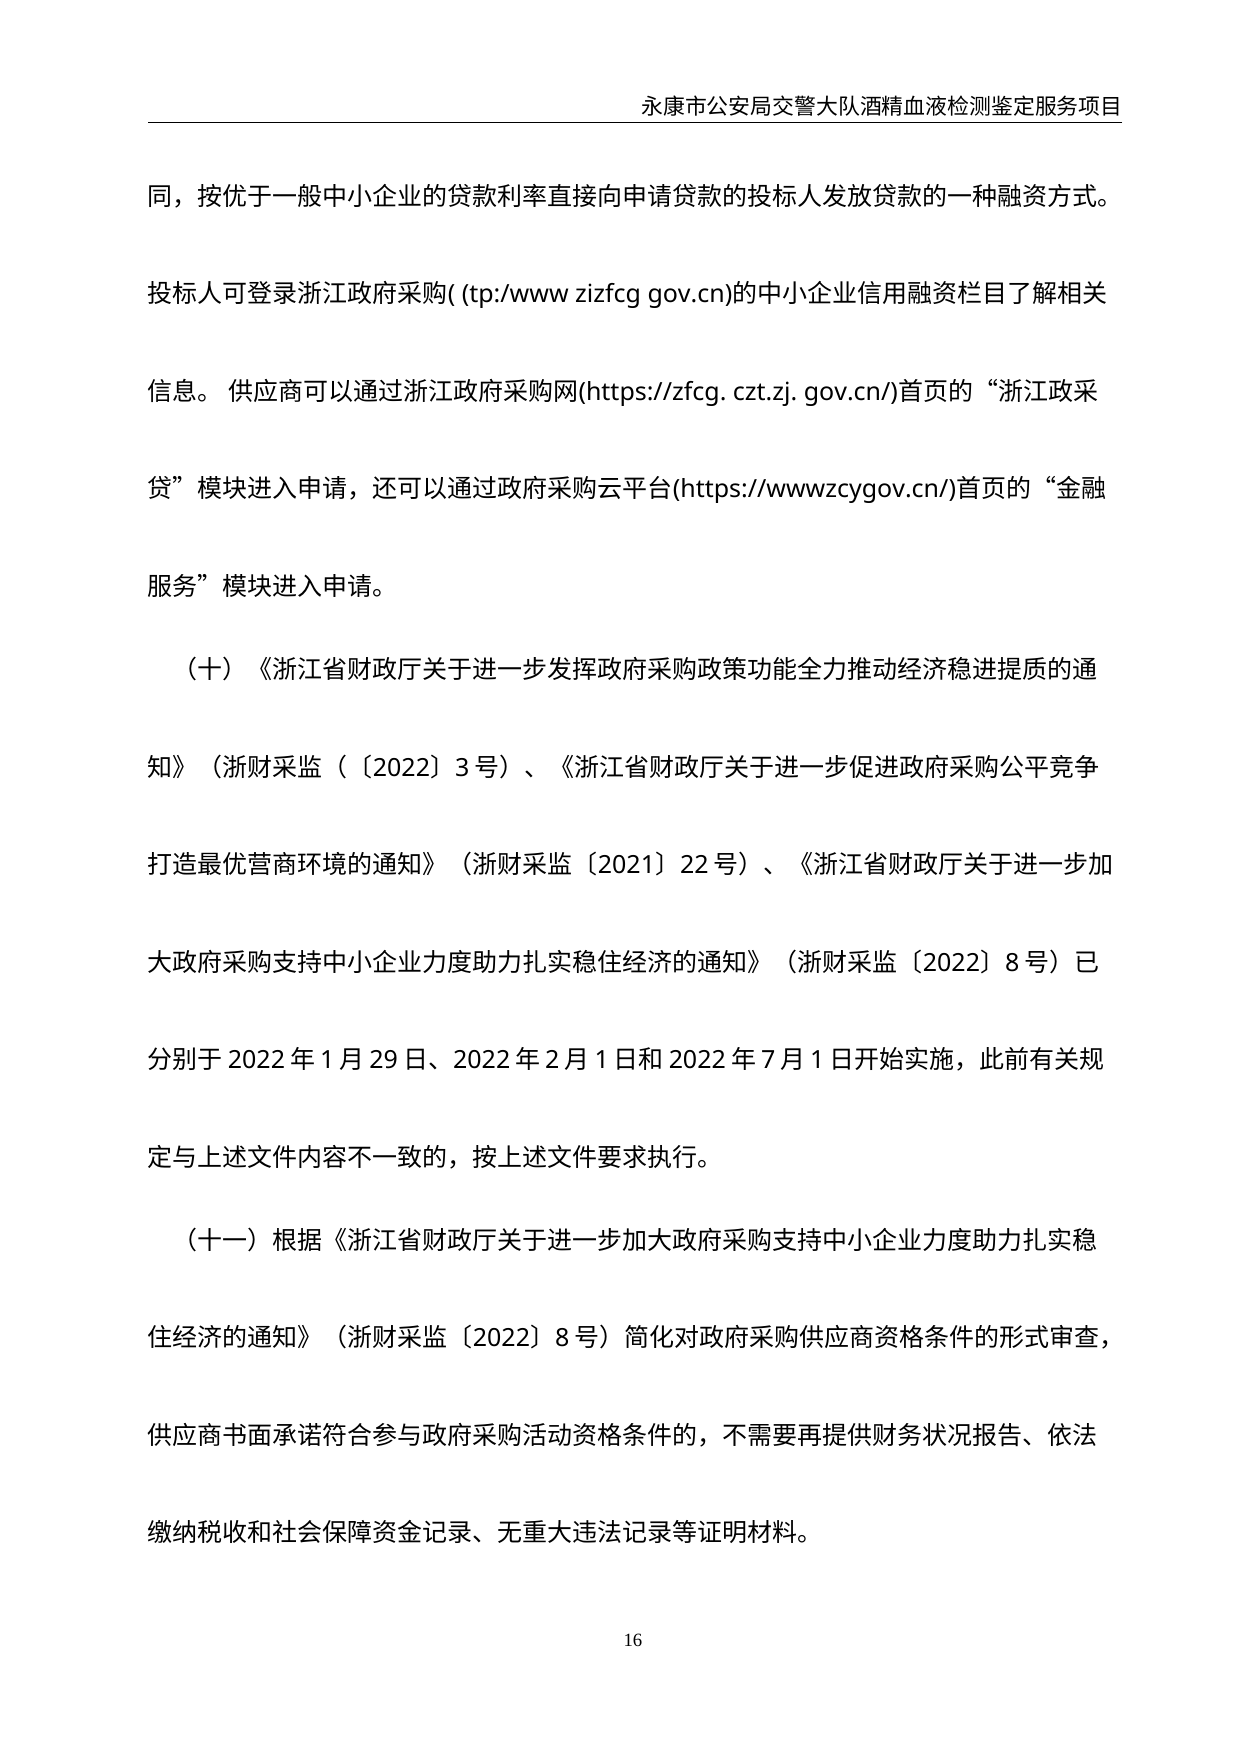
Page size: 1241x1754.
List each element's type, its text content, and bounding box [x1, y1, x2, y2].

text （十一）根据《浙江省财政厅关于进一步加大政府采购支持中小企业力度助力扎实稳住经济的通知》（浙财采监〔2022〕8号）简化对政府采购供应商资格条件的形式审查，供应商书面承诺符合参与政府采购活动资格条件的，不需要再提供财务状况报告、依法缴纳税收和社会保障资金记录、无重大违法记录等证明材料。 [148, 1206, 1122, 1563]
text （十）《浙江省财政厅关于进一步发挥政府采购政策功能全力推动经济稳进提质的通知》（浙财采监（〔2022〕3号）、《浙江省财政厅关于进一步促进政府采购公平竞争打造最优营商环境的通知》（浙财采监〔2021〕22号）、《浙江省财政厅关于进一步加大政府采购支持中小企业力度助力扎实稳住经济的通知》（浙财采监〔2022〕8号）已分别于2022年1月29日、2022年2月1日和2022年7月1日开始实施，此前有关规定与上述文件内容不一致的，按上述文件要求执行。 [148, 635, 1122, 1188]
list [148, 162, 1122, 617]
